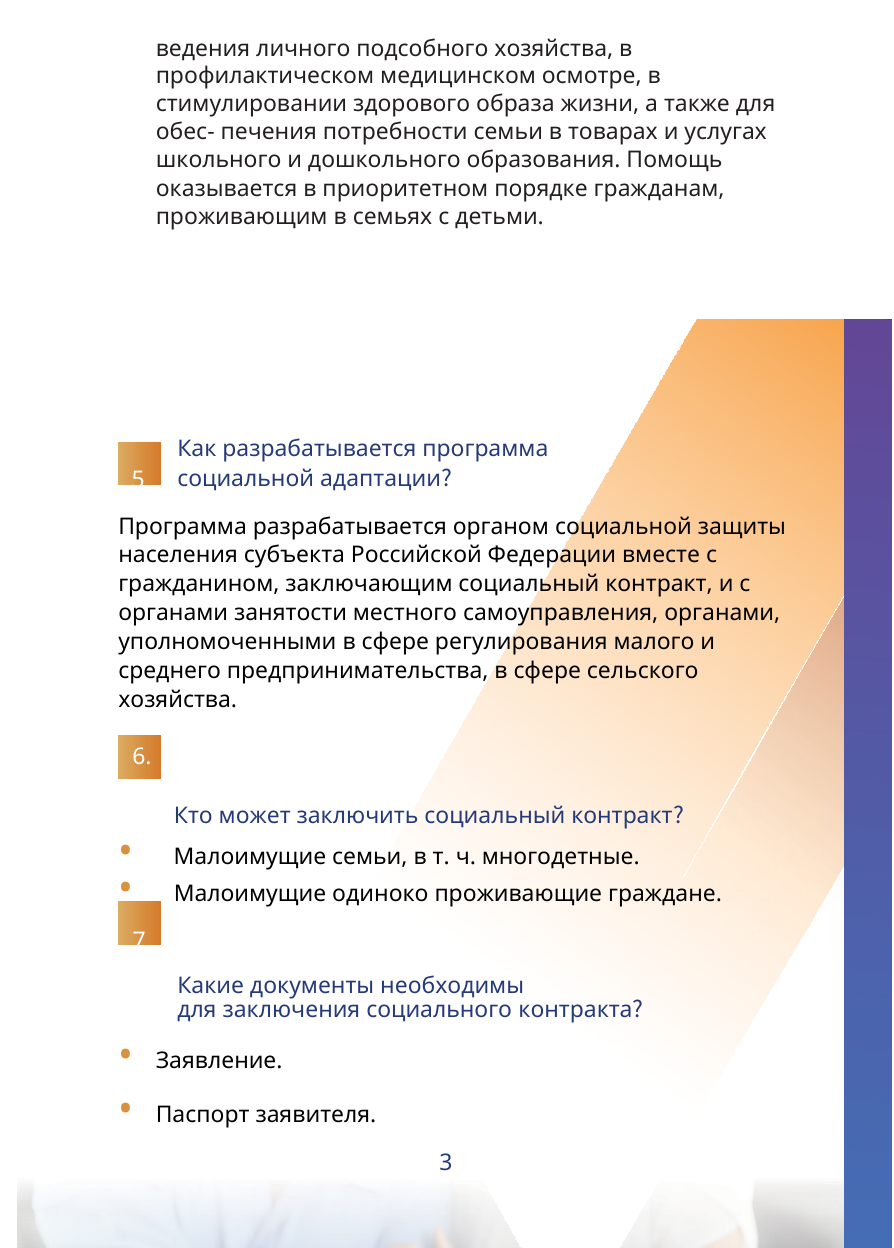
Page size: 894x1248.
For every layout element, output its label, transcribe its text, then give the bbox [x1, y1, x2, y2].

list Малоимущие семьи, в т. ч. многодетные. [118, 834, 787, 872]
list Какие документы необходимы [132, 969, 787, 1001]
text Кто может заключить социальный контракт? [132, 797, 787, 830]
picture [17, 319, 892, 1248]
text Программа разрабатывается органом социальной защиты населения субъекта Российской Федерации вместе с гражданином, заключающим социальный контракт, и с органами занятости местного самоуправления, органами, уполномоченными в сфере регулирования малого и среднего предпринимательства, в сфере сельского хозяйства. [118, 511, 787, 714]
text Как разрабатывается программа социальной адаптации? [177, 433, 592, 493]
text для заключения социального контракта? [177, 1001, 787, 1022]
list Заявление. [118, 1026, 787, 1080]
list Малоимущие одиноко проживающие граждане. [118, 872, 787, 909]
list Паспорт заявителя. [118, 1080, 787, 1134]
picture [118, 735, 161, 779]
picture [118, 442, 161, 485]
picture [118, 909, 161, 945]
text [156, 34, 787, 231]
